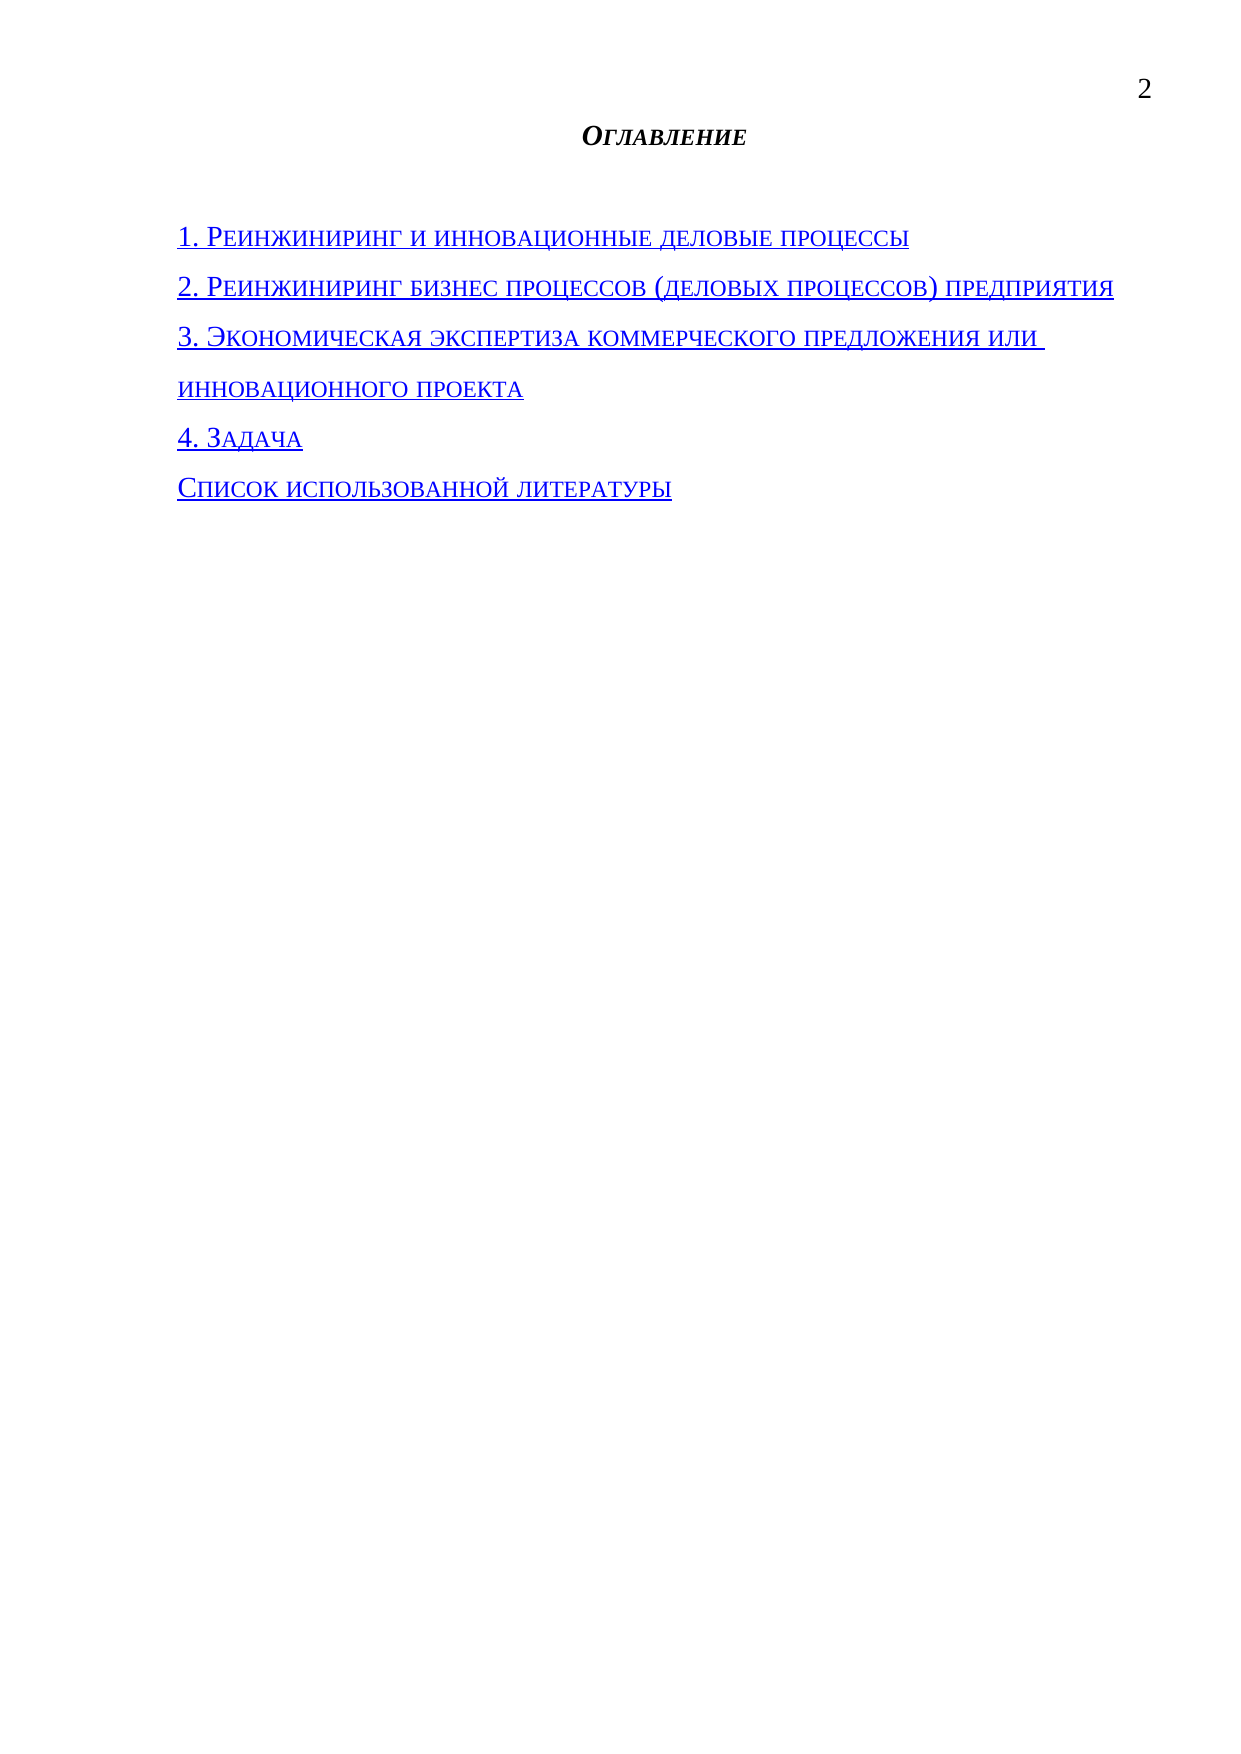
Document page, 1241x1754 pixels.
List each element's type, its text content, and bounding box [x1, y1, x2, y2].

text 4. Задача [177, 420, 1152, 453]
text 1. Реинжиниринг и инновационные деловые процессы [177, 219, 1152, 252]
text Список использованной литературы [177, 470, 1152, 504]
text 3. Экономическая экспертиза коммерческого предложения или инновационного проекта [177, 319, 1152, 403]
text 2. Реинжиниринг бизнес процессов (деловых процессов) предприятия [177, 269, 1152, 303]
text Оглавление [177, 118, 1152, 152]
